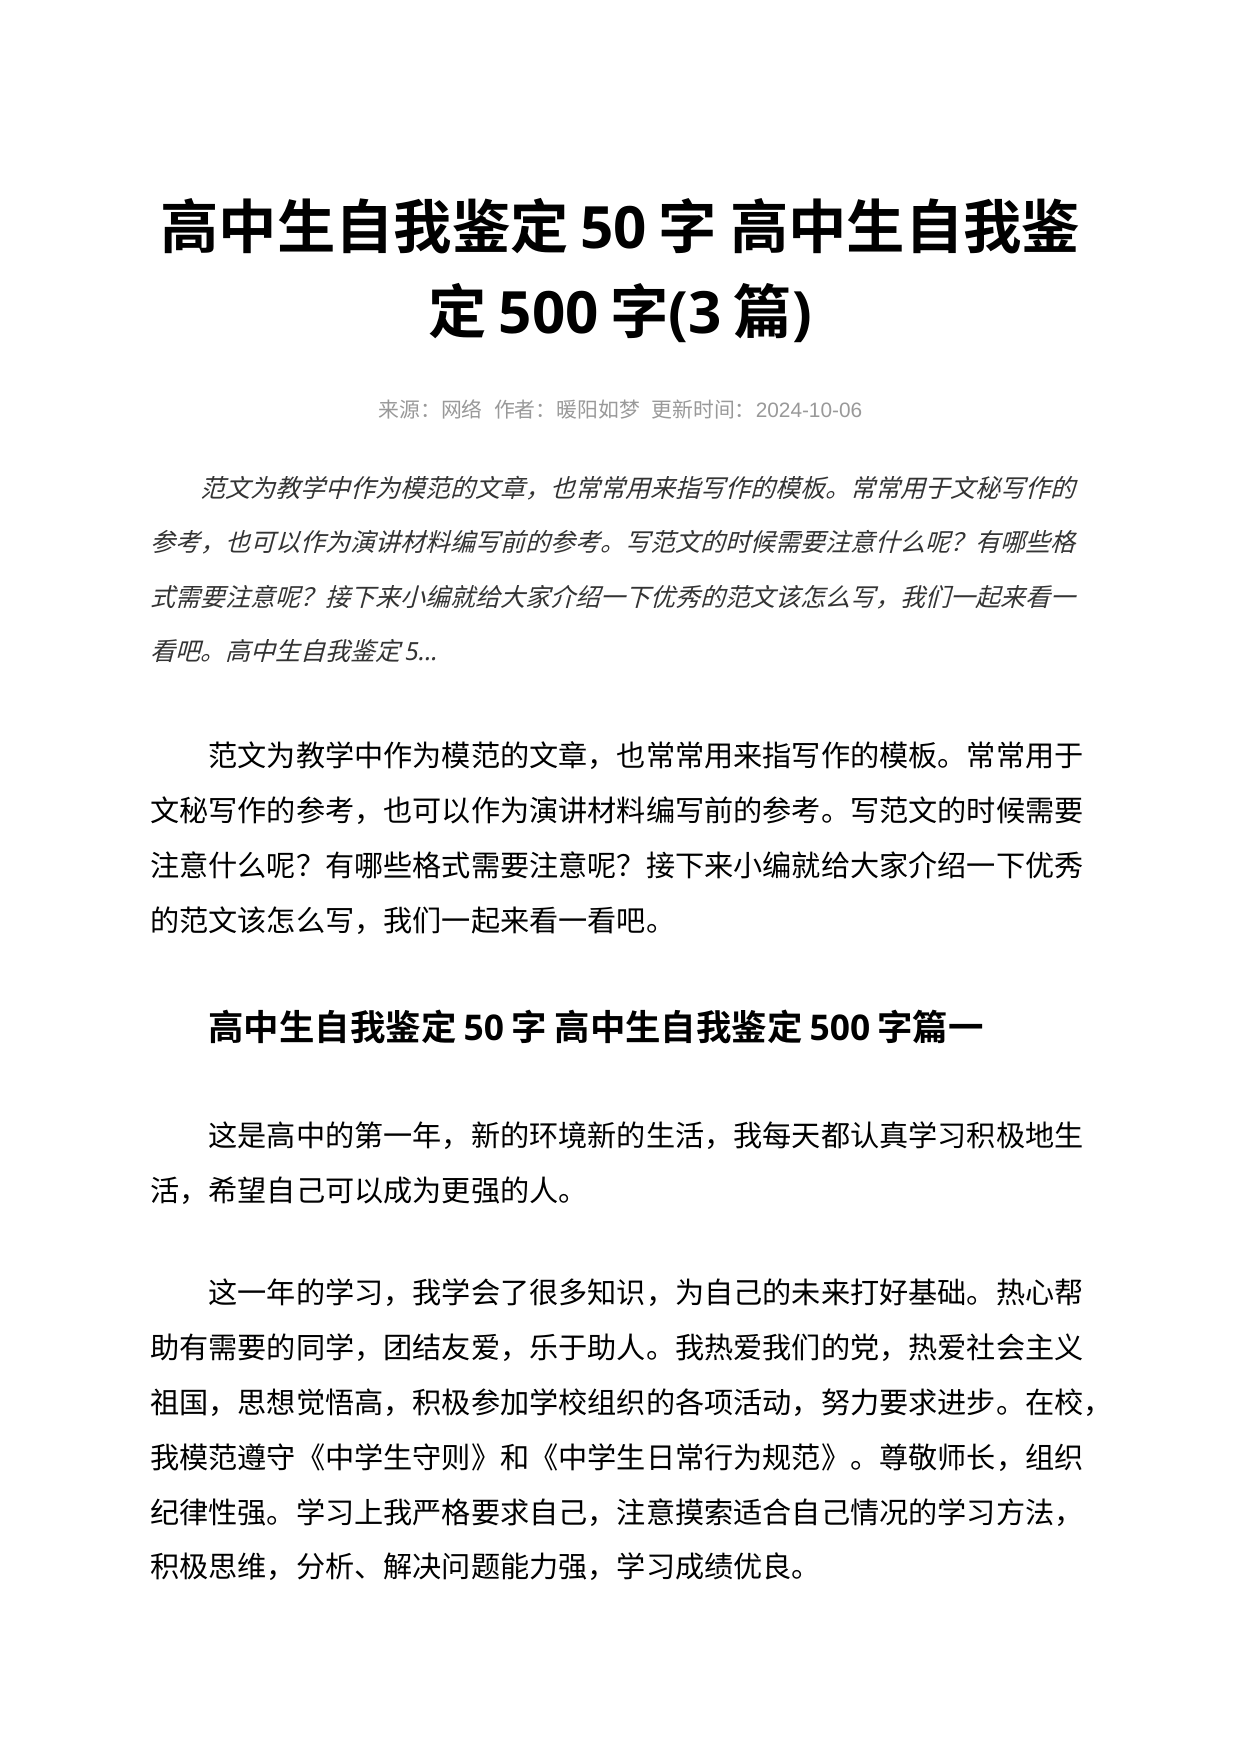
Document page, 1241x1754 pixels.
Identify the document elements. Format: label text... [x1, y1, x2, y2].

text 高中生自我鉴定50字 高中生自我鉴定500字篇一 [150, 999, 1090, 1051]
text 这是高中的第一年，新的环境新的生活，我每天都认真学习积极地生活，希望自己可以成为更强的人。 [150, 1113, 1090, 1210]
text 来源：网络 作者：暖阳如梦 更新时间：2024-10-06 [150, 398, 1090, 422]
text 范文为教学中作为模范的文章，也常常用来指写作的模板。常常用于文秘写作的参考，也可以作为演讲材料编写前的参考。写范文的时候需要注意什么呢？有哪些格式需要注意呢？接下来小编就给大家介绍一下优秀的范文该怎么写，我们一起来看一看吧。高中生自我鉴定5... [150, 468, 1090, 668]
text 范文为教学中作为模范的文章，也常常用来指写作的模板。常常用于文秘写作的参考，也可以作为演讲材料编写前的参考。写范文的时候需要注意什么呢？有哪些格式需要注意呢？接下来小编就给大家介绍一下优秀的范文该怎么写，我们一起来看一看吧。 [150, 733, 1090, 940]
subtitle 高中生自我鉴定50字 高中生自我鉴定500字(3篇) [150, 181, 1090, 351]
text 这一年的学习，我学会了很多知识，为自己的未来打好基础。热心帮助有需要的同学，团结友爱，乐于助人。我热爱我们的党，热爱社会主义祖国，思想觉悟高，积极参加学校组织的各项活动，努力要求进步。在校，我模范遵守《中学生守则》和《中学生日常行为规范》。尊敬师长，组织纪律性强。学习上我严格要求自己，注意摸索适合自己情况的学习方法，积极思维，分析、解决问题能力强，学习成绩优良。 [150, 1269, 1090, 1586]
